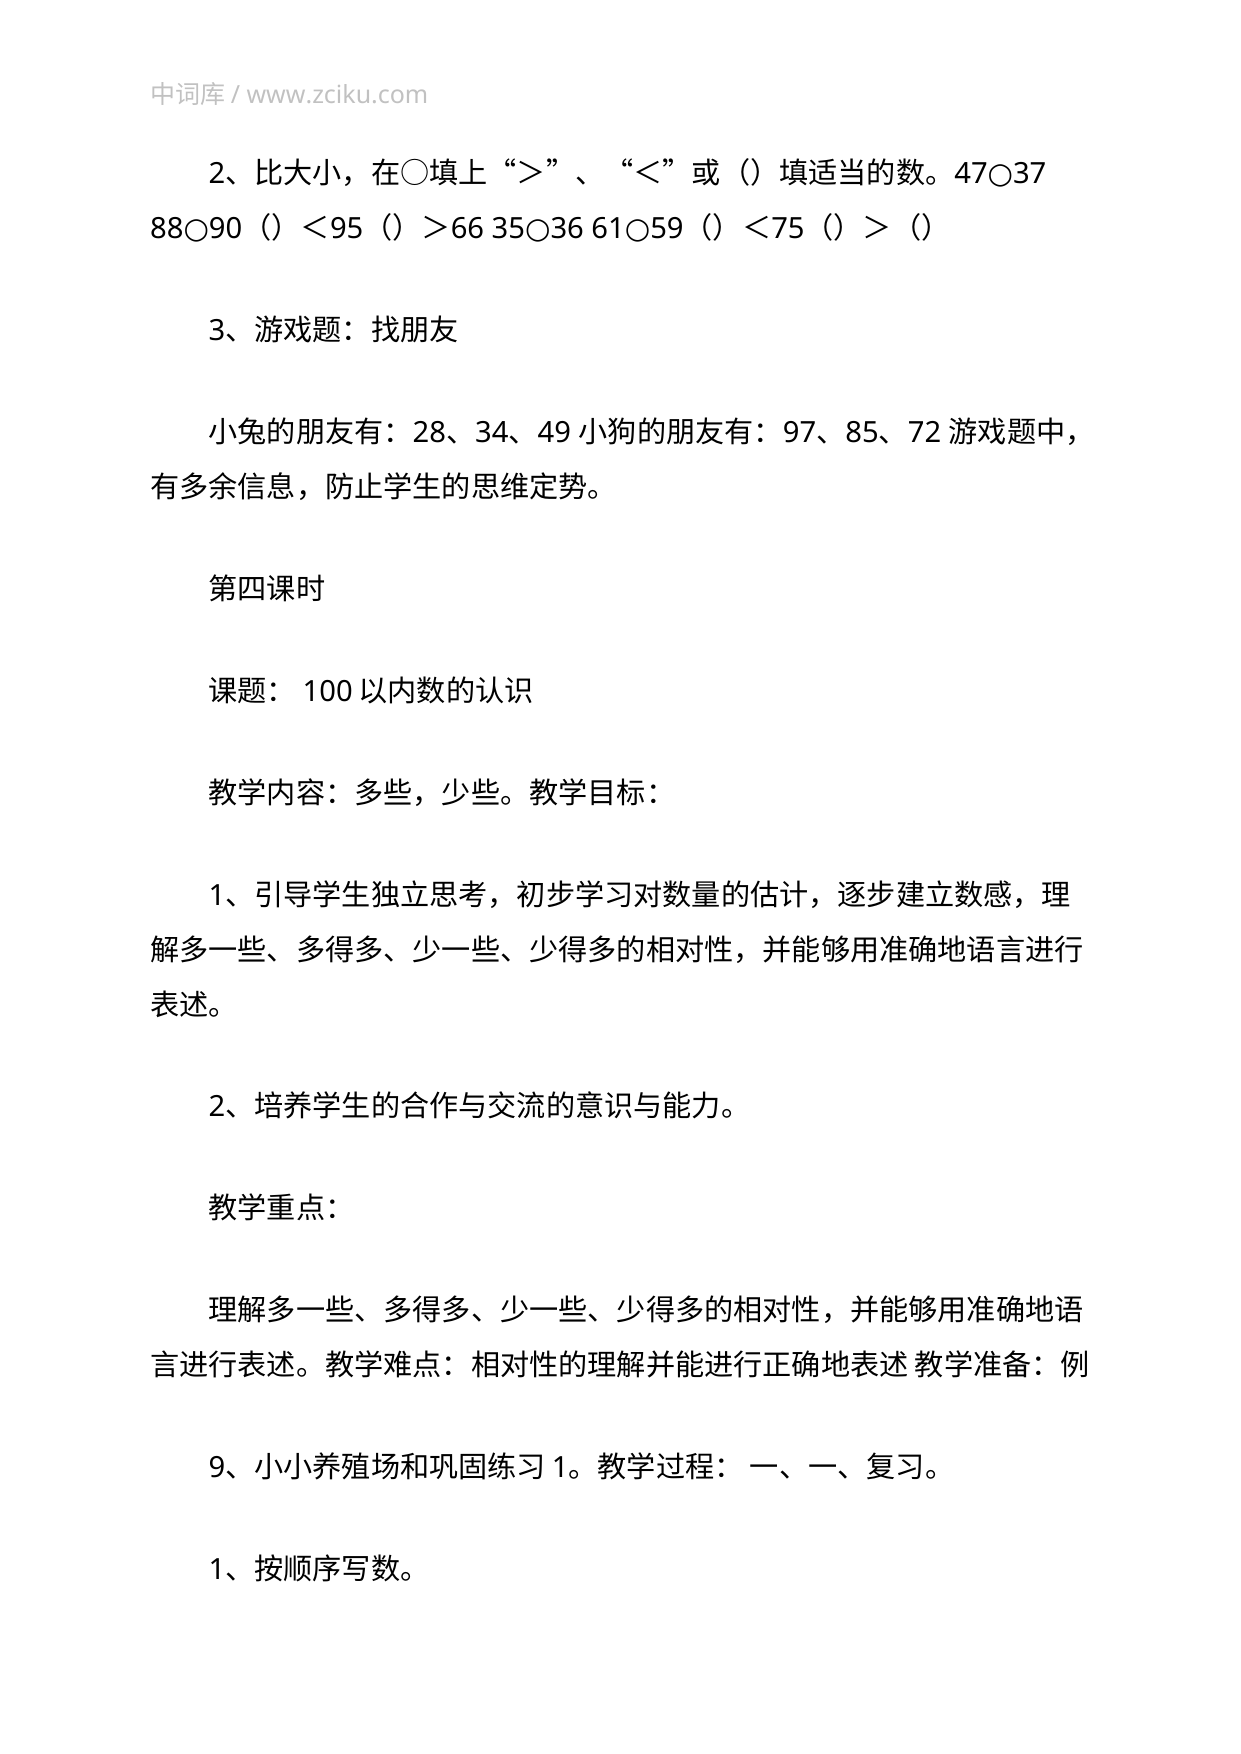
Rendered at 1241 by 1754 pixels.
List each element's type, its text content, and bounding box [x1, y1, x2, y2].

text 小兔的朋友有：28、34、49 小狗的朋友有：97、85、72 游戏题中，有多余信息，防止学生的思维定势。 [150, 409, 1090, 506]
text 第四课时 [150, 566, 1090, 608]
text 3、游戏题：找朋友 [150, 307, 1090, 349]
text 教学内容：多些，少些。教学目标： [150, 769, 1090, 812]
text 课题： 100以内数的认识 [150, 667, 1090, 710]
text 理解多一些、多得多、少一些、少得多的相对性，并能够用准确地语言进行表述。教学难点：相对性的理解并能进行正确地表述 教学准备：例 [150, 1287, 1090, 1384]
text 1、按顺序写数。 [150, 1545, 1090, 1588]
text 1、引导学生独立思考，初步学习对数量的估计，逐步建立数感，理解多一些、多得多、少一些、少得多的相对性，并能够用准确地语言进行表述。 [150, 871, 1090, 1023]
text 9、小小养殖场和巩固练习1。教学过程： 一、一、复习。 [150, 1443, 1090, 1486]
text 2、培养学生的合作与交流的意识与能力。 [150, 1083, 1090, 1125]
text 2、比大小，在○填上“＞”、“＜”或（）填适当的数。47○37 88○90（）＜95（）＞66 35○36 61○59（）＜75（）＞（） [150, 150, 1090, 247]
text 教学重点： [150, 1185, 1090, 1227]
